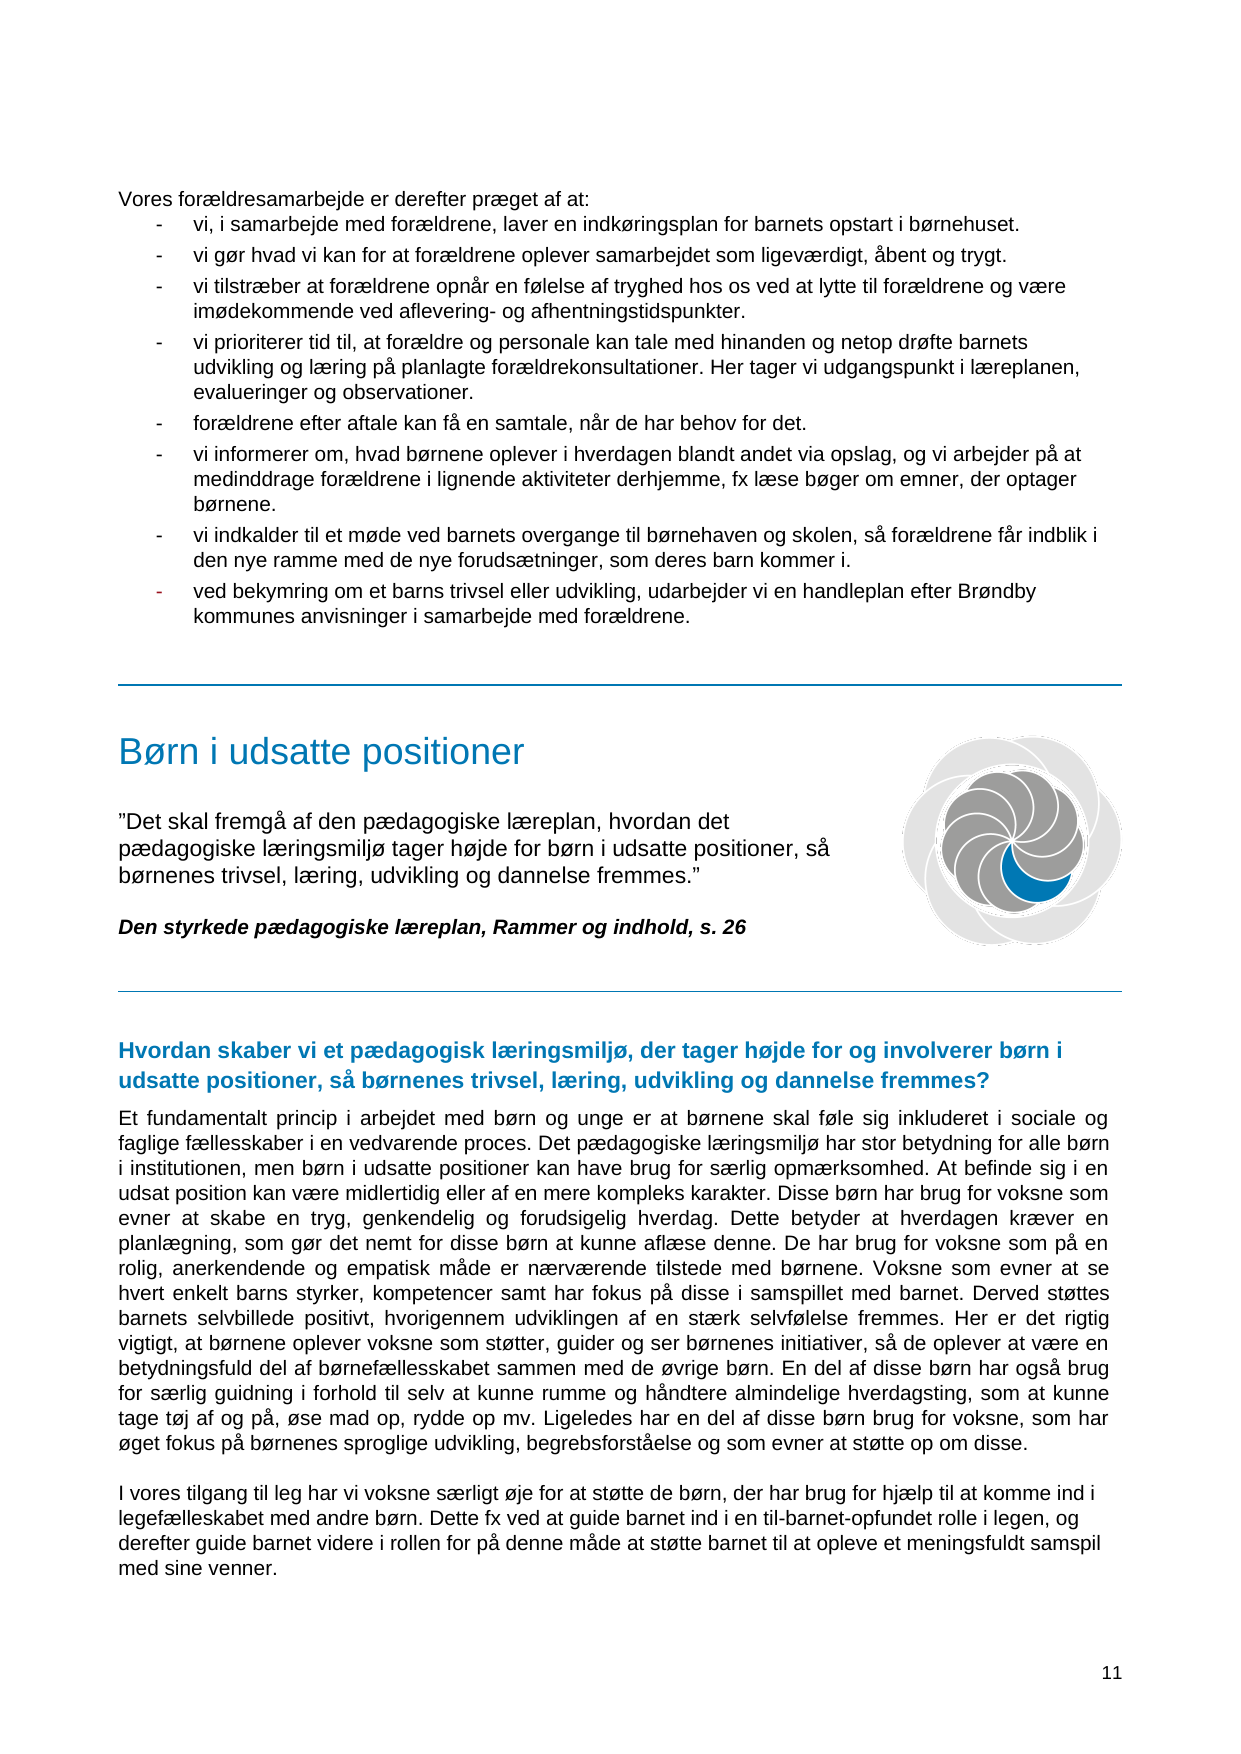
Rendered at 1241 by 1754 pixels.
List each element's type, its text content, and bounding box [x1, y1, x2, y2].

table_header [856, 691, 1122, 989]
picture [857, 690, 1123, 951]
table_header Børn i udsatte positioner ”Det skal fremgå af den pædagogiske læreplan, hvordan det pædagogiske læringsmiljø tager højde for børn i udsatte positioner, så børnenes trivsel, læring, udvikling og dannelse fremmes.” Den styrkede pædagogiske læreplan, Rammer og indhold, s. 26 [118, 691, 856, 989]
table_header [118, 996, 1122, 1628]
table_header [118, 148, 1122, 682]
